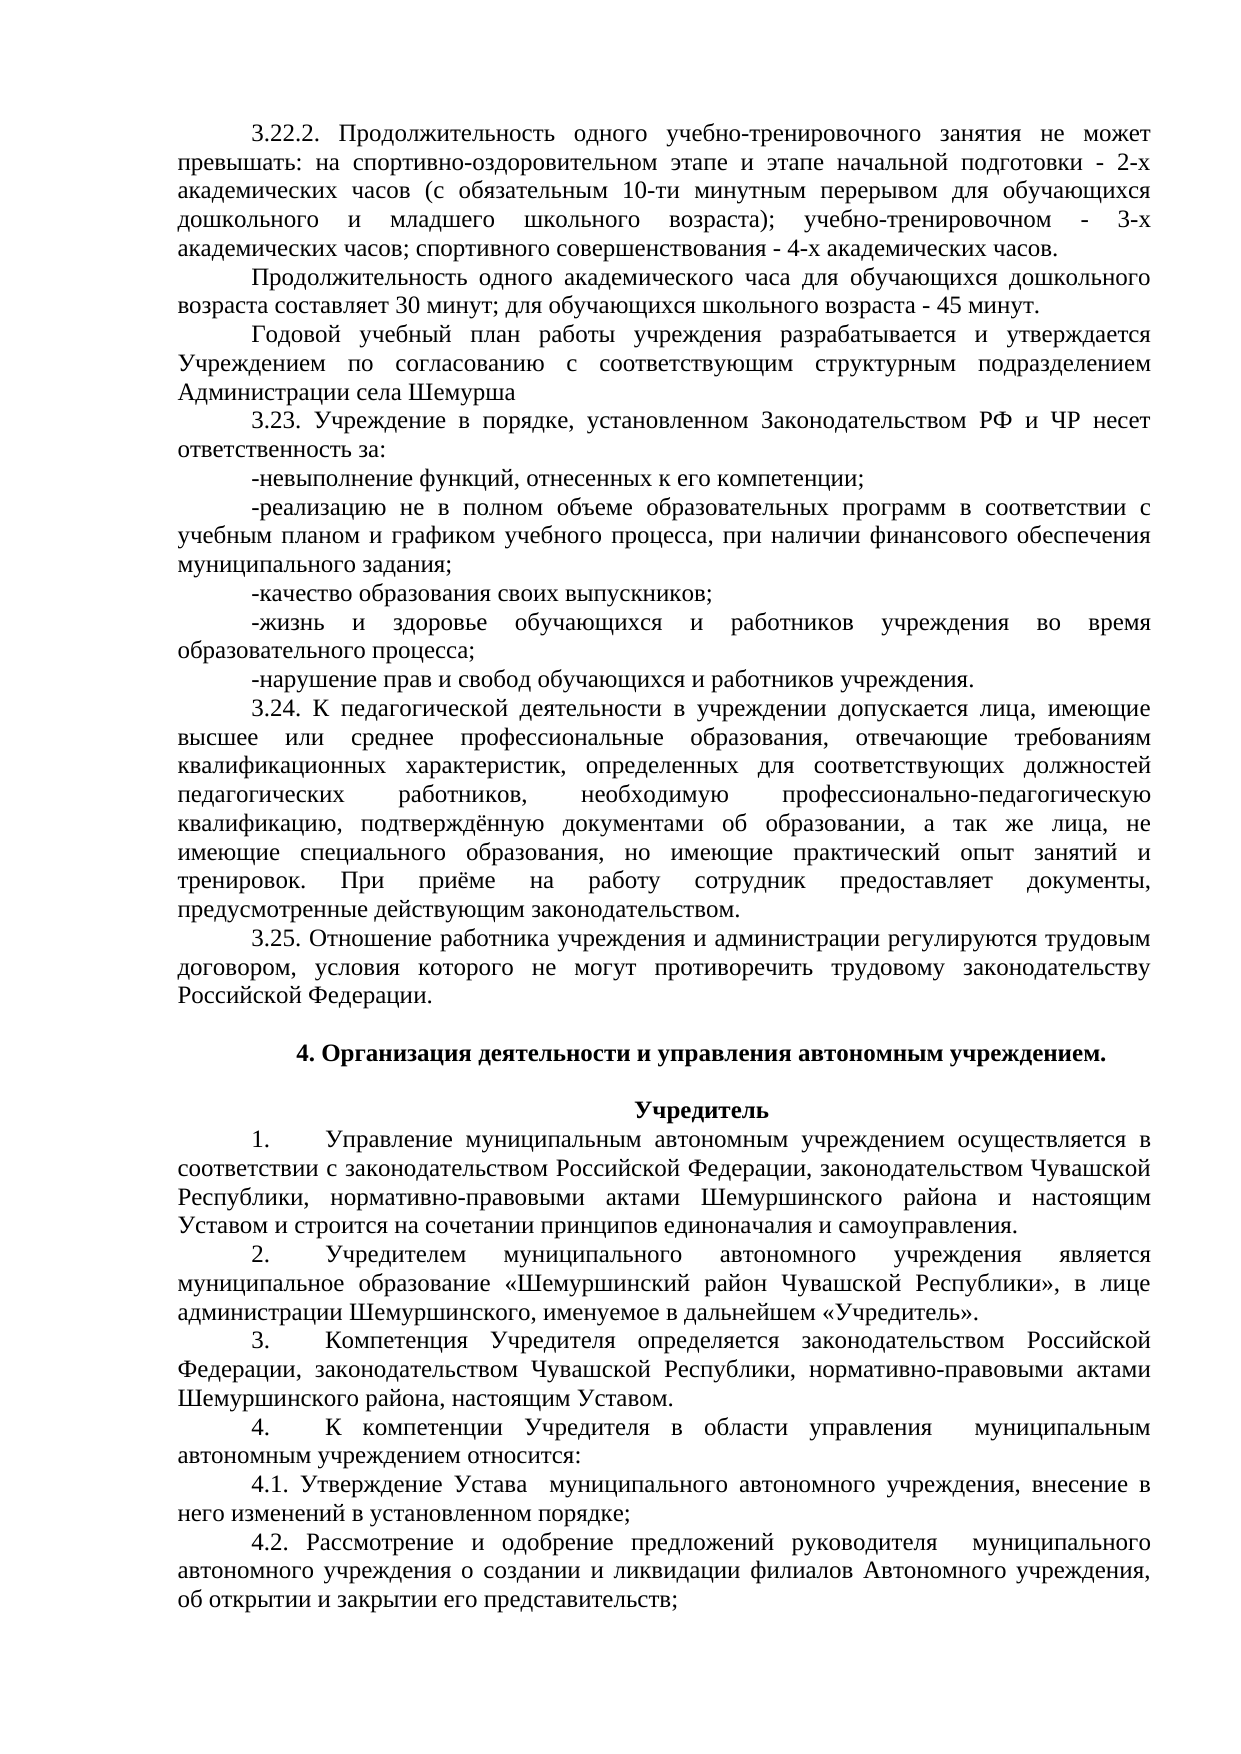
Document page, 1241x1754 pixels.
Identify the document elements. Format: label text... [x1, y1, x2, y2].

text -реализацию не в полном объеме образовательных программ в соответствии с учебным планом и графиком учебного процесса, при наличии финансового обеспечения муниципального задания; [177, 492, 1152, 578]
text 3.23. Учреждение в порядке, установленном Законодательством РФ и ЧР несет ответственность за: [177, 406, 1152, 463]
text 3.25. Отношение работника учреждения и администрации регулируются трудовым договором, условия которого не могут противоречить трудовому законодательству Российской Федерации. [177, 923, 1152, 1009]
list Управление муниципальным автономным учреждением осуществляется в соответствии с законодательством Российской Федерации, законодательством Чувашской Республики, нормативно-правовыми актами Шемуршинского района и настоящим Уставом и строится на сочетании принципов единоначалия и самоуправления. [177, 1124, 1152, 1239]
text 4.1. Утверждение Устава муниципального автономного учреждения, внесение в него изменений в установленном порядке; [177, 1469, 1152, 1527]
list Учредителем муниципального автономного учреждения является муниципальное образование «Шемуршинский район Чувашской Республики», в лице администрации Шемуршинского, именуемое в дальнейшем «Учредитель». [177, 1239, 1152, 1326]
text Учредитель [177, 1096, 1152, 1124]
text 4. Организация деятельности и управления автономным учреждением. [177, 1038, 1152, 1067]
text 3.22.2. Продолжительность одного учебно-тренировочного занятия не может превышать: на спортивно-оздоровительном этапе и этапе начальной подготовки - 2-х академических часов (с обязательным 10-ти минутным перерывом для обучающихся дошкольного и младшего школьного возраста); учебно-тренировочном - 3-х академических часов; спортивного совершенствования - 4-х академических часов. [177, 118, 1152, 262]
text -качество образования своих выпускников; [177, 578, 1152, 607]
text -жизнь и здоровье обучающихся и работников учреждения во время образовательного процесса; [177, 607, 1152, 664]
text 4.2. Рассмотрение и одобрение предложений руководителя муниципального автономного учреждения о создании и ликвидации филиалов Автономного учреждения, об открытии и закрытии его представительств; [177, 1527, 1152, 1613]
list К компетенции Учредителя в области управления муниципальным автономным учреждением относится: [177, 1412, 1152, 1469]
text -нарушение прав и свобод обучающихся и работников учреждения. [177, 664, 1152, 693]
text -невыполнение функций, отнесенных к его компетенции; [177, 463, 1152, 492]
list Компетенция Учредителя определяется законодательством Российской Федерации, законодательством Чувашской Республики, нормативно-правовыми актами Шемуршинского района, настоящим Уставом. [177, 1326, 1152, 1412]
text Годовой учебный план работы учреждения разрабатывается и утверждается Учреждением по согласованию с соответствующим структурным подразделением Администрации села Шемурша [177, 319, 1152, 406]
text Продолжительность одного академического часа для обучающихся дошкольного возраста составляет 30 минут; для обучающихся школьного возраста - 45 минут. [177, 262, 1152, 319]
text 3.24. К педагогической деятельности в учреждении допускается лица, имеющие высшее или среднее профессиональные образования, отвечающие требованиям квалификационных характеристик, определенных для соответствующих должностей педагогических работников, необходимую профессионально-педагогическую квалификацию, подтверждённую документами об образовании, а так же лица, не имеющие специального образования, но имеющие практический опыт занятий и тренировок. При приёме на работу сотрудник предоставляет документы, предусмотренные действующим законодательством. [177, 693, 1152, 923]
